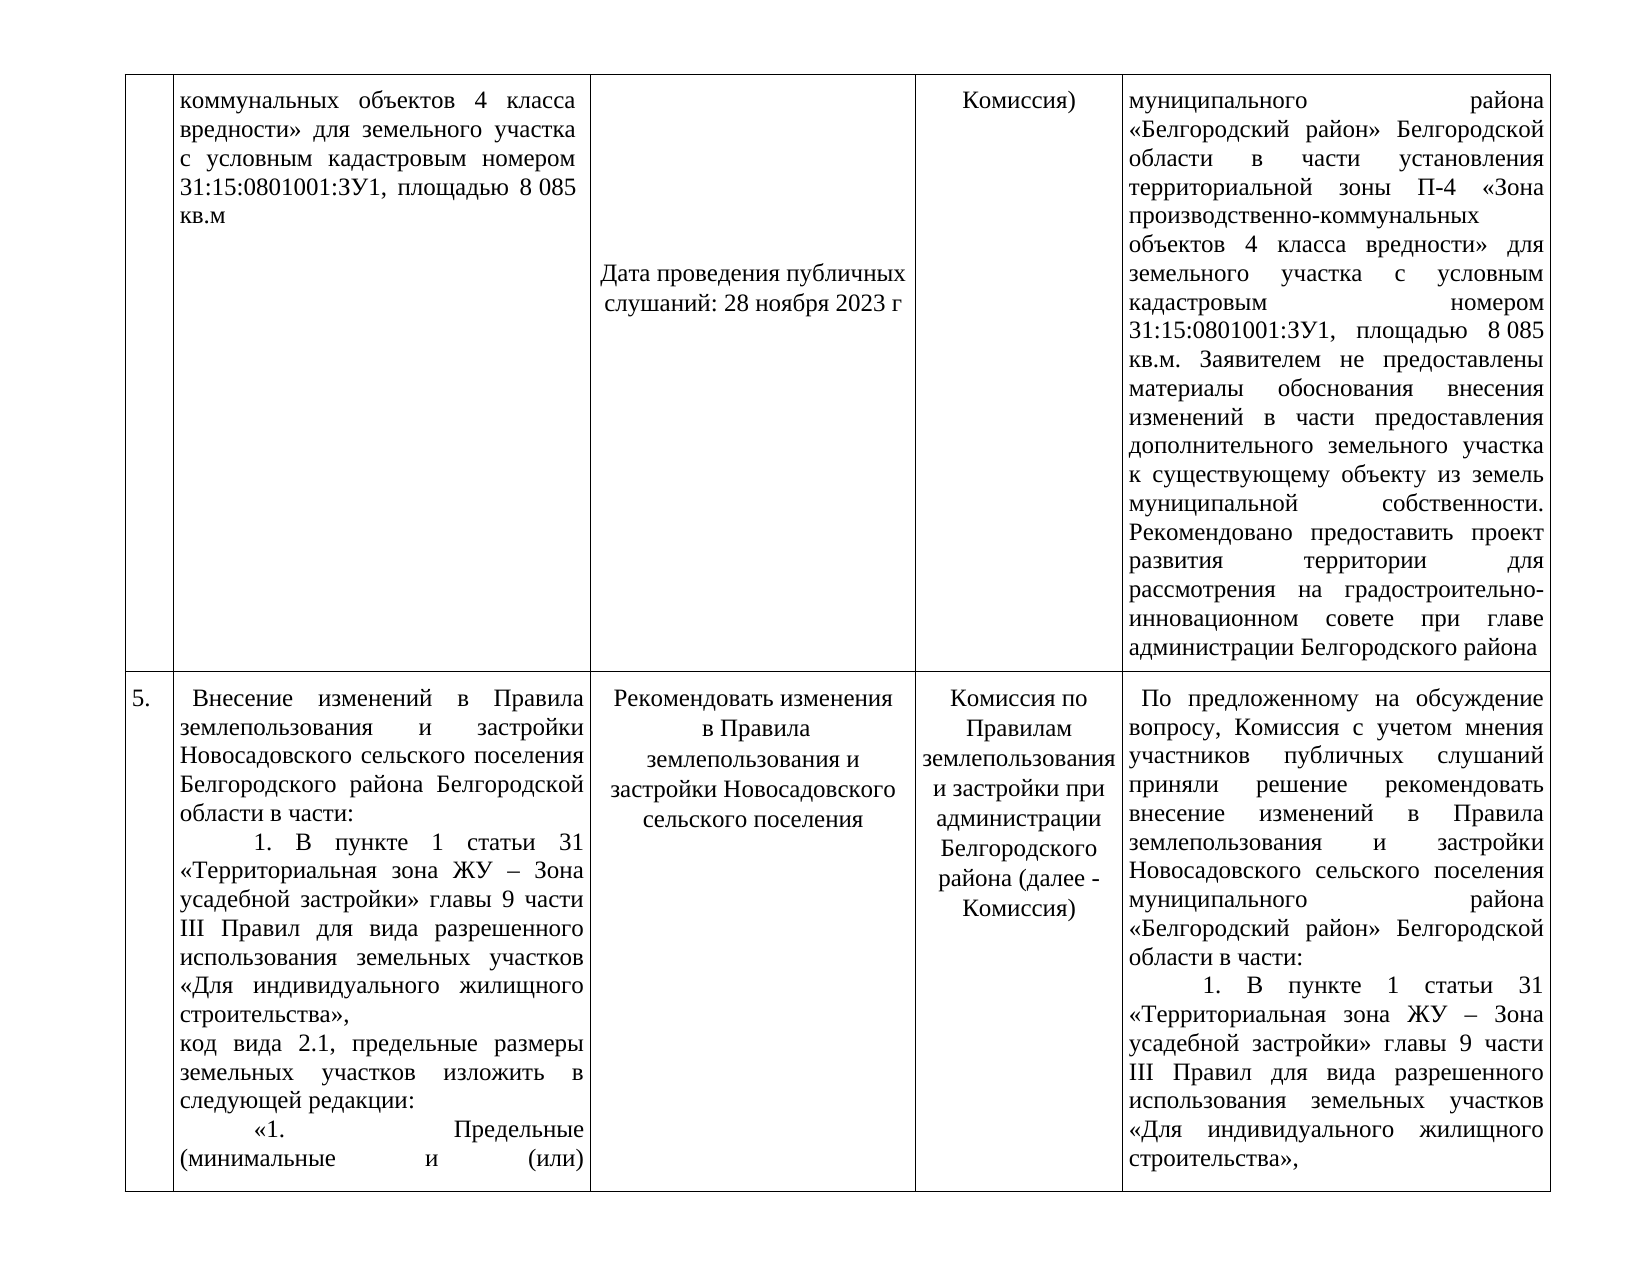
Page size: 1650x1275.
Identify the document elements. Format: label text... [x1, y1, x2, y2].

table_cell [591, 75, 915, 671]
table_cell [174, 75, 590, 671]
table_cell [174, 672, 590, 1191]
table_cell 4. [126, 75, 173, 671]
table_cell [1123, 75, 1550, 671]
table_cell 5. [126, 672, 173, 1191]
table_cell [916, 75, 1122, 671]
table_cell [916, 672, 1122, 1191]
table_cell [1123, 672, 1550, 1191]
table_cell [591, 672, 915, 1191]
